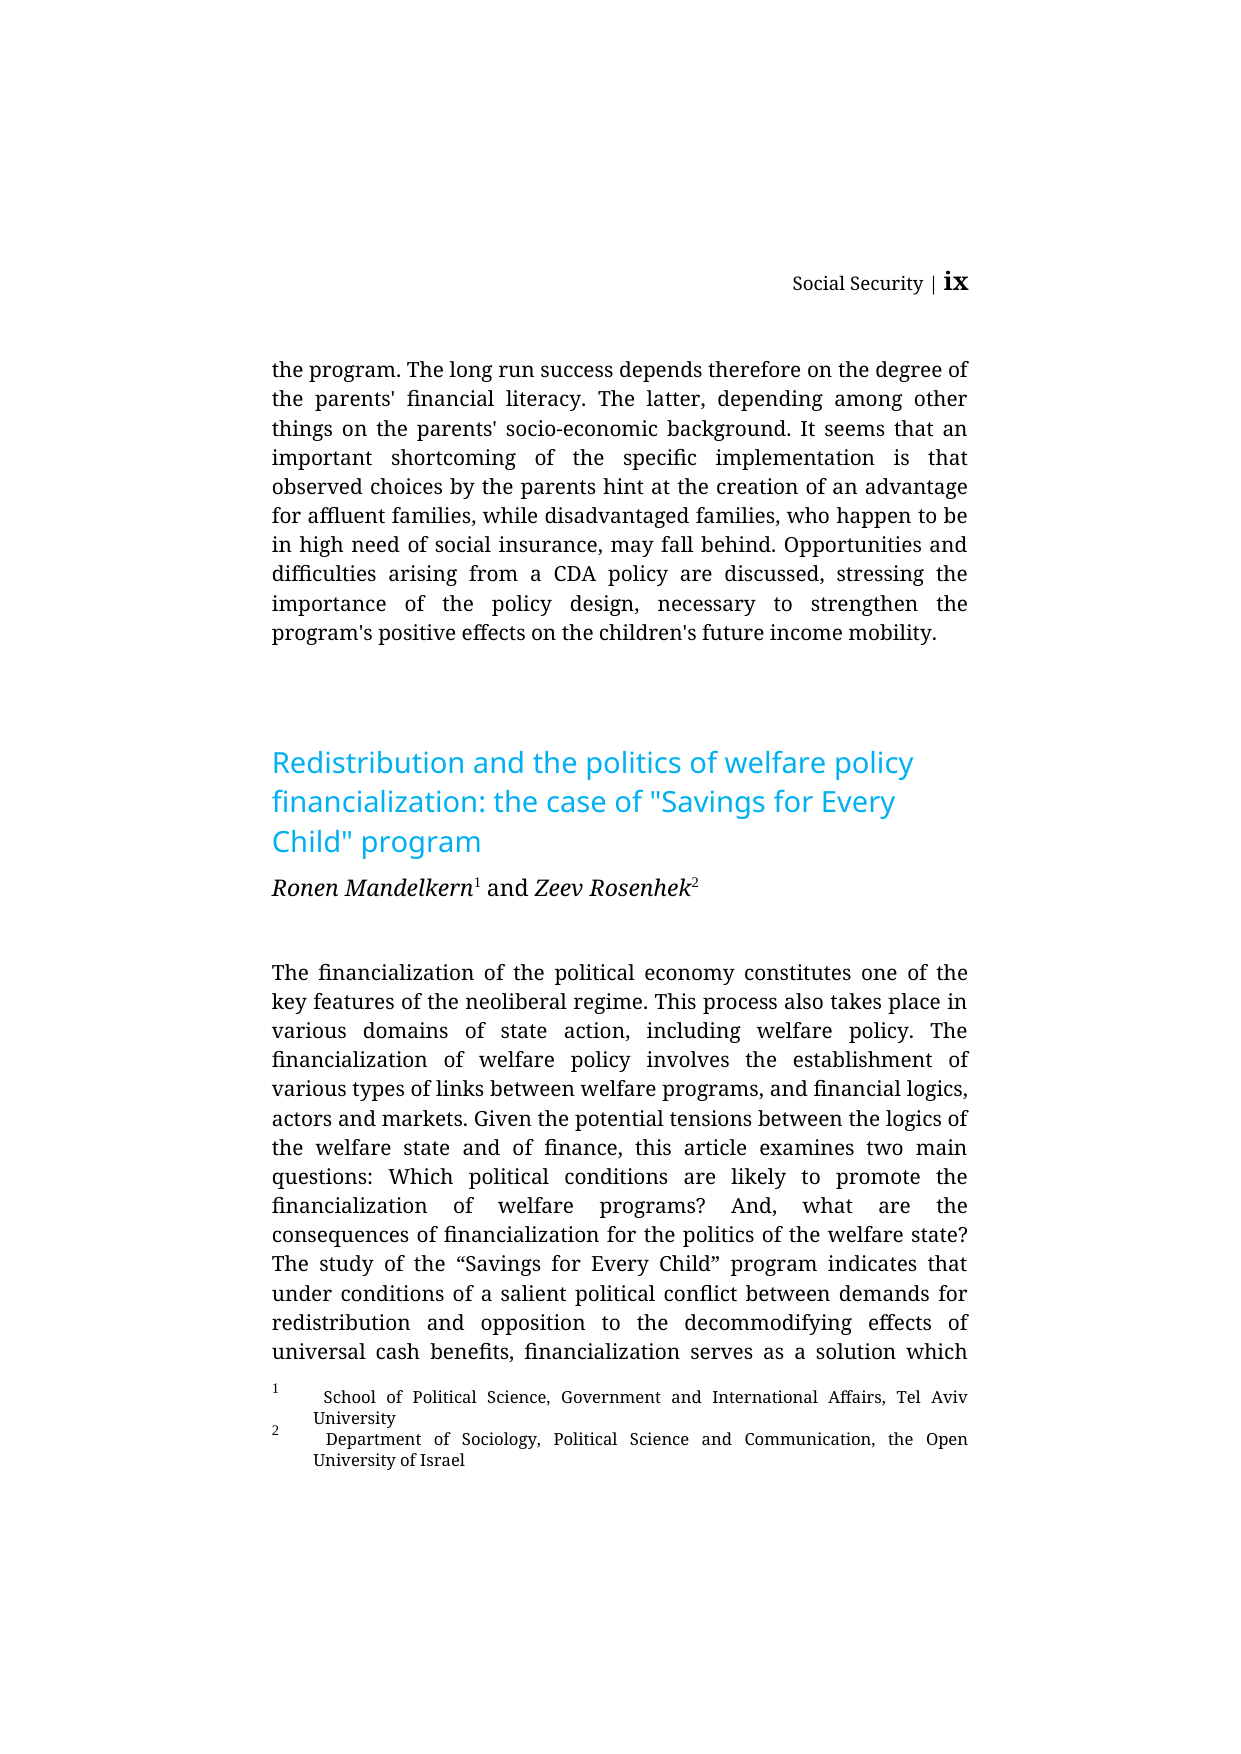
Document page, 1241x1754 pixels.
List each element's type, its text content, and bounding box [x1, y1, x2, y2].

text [272, 354, 968, 646]
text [272, 957, 968, 1365]
text Redistribution and the politics of welfare policy financialization: the case of "Savings for Every Child" program [272, 742, 968, 861]
text Ronen Mandelkern and Zeev Rosenhek [272, 873, 968, 903]
